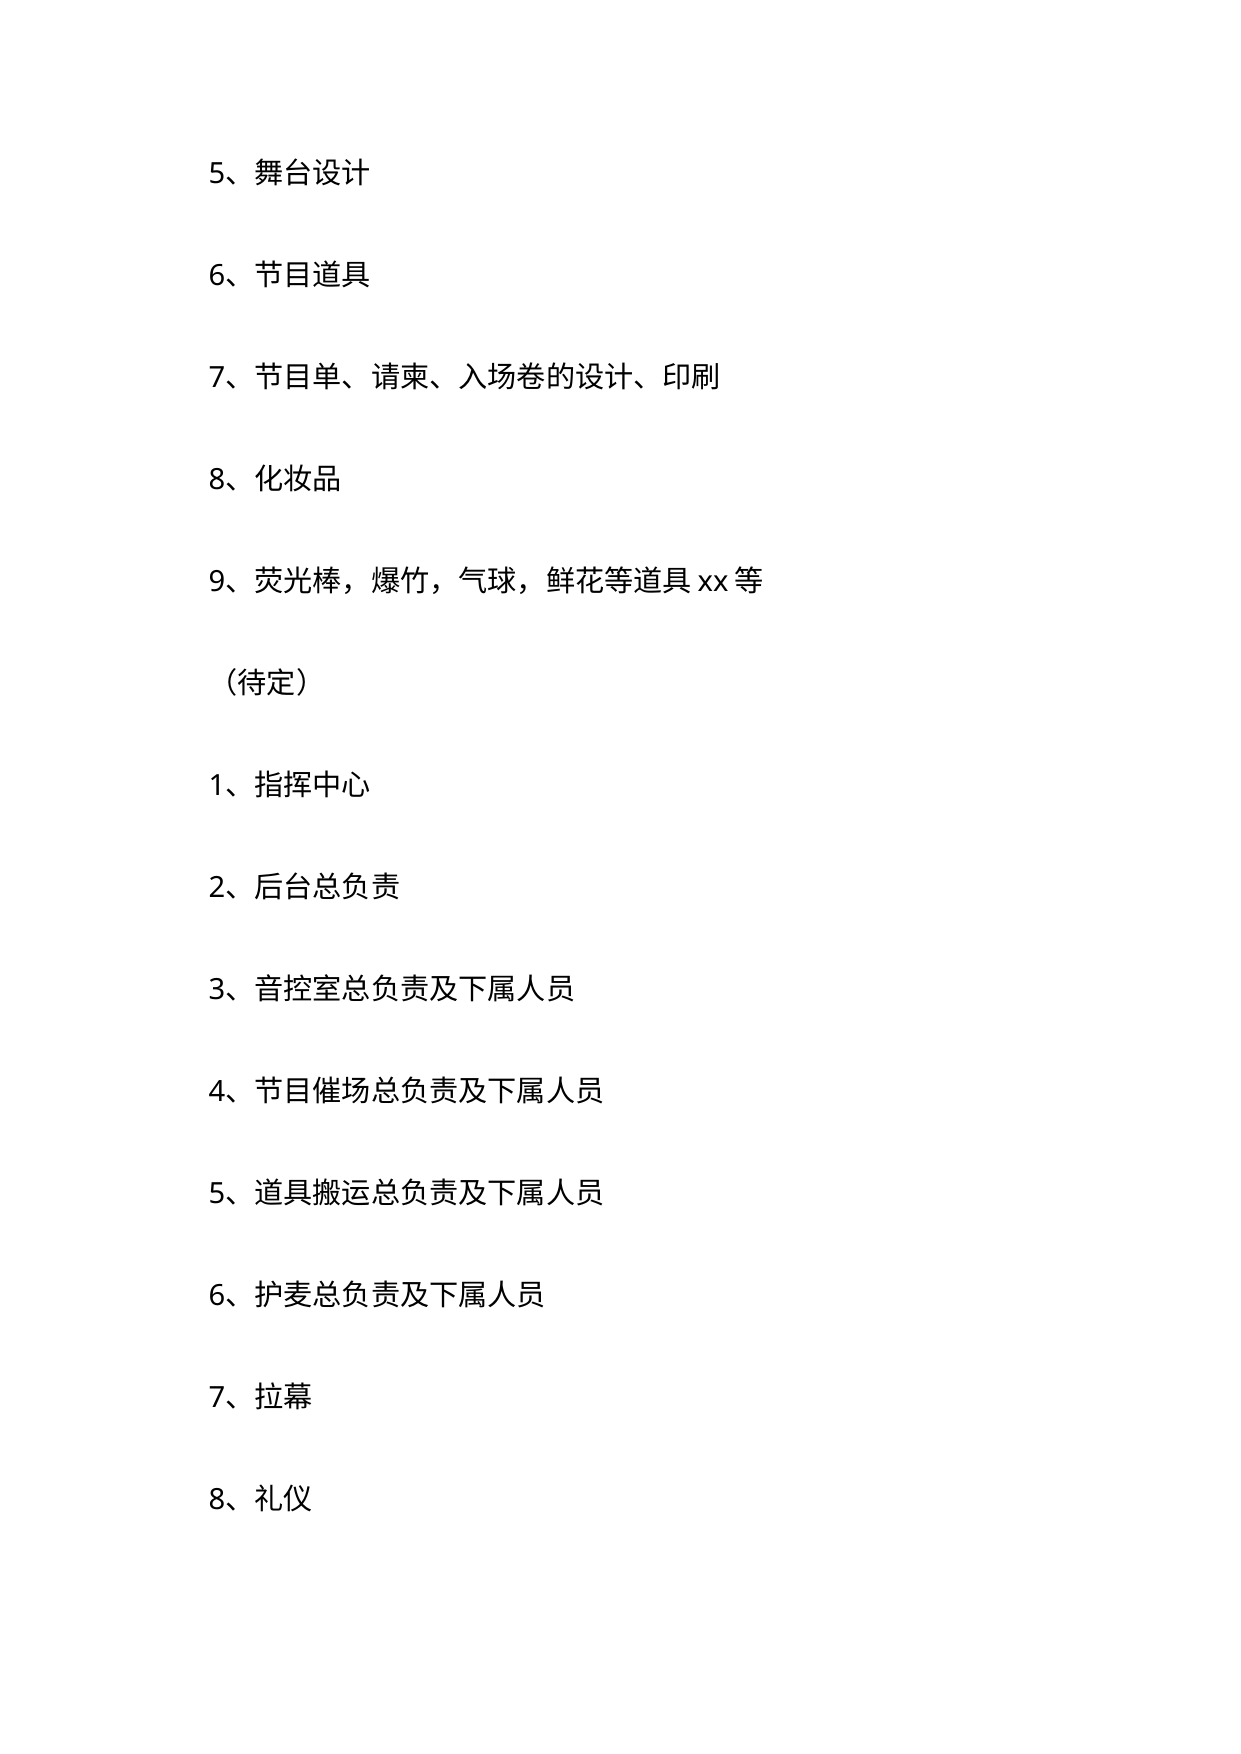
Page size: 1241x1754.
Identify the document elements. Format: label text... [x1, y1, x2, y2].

text 7、拉幕 [150, 1373, 1090, 1416]
text 8、化妆品 [150, 456, 1090, 498]
text 9、荧光棒，爆竹，气球，鲜花等道具xx等 [150, 558, 1090, 600]
text 2、后台总负责 [150, 864, 1090, 906]
text 5、道具搬运总负责及下属人员 [150, 1169, 1090, 1212]
text （待定） [150, 660, 1090, 702]
text 6、节目道具 [150, 252, 1090, 294]
text 6、护麦总负责及下属人员 [150, 1272, 1090, 1314]
text 8、礼仪 [150, 1476, 1090, 1518]
text 5、舞台设计 [150, 150, 1090, 192]
text 3、音控室总负责及下属人员 [150, 966, 1090, 1008]
text 1、指挥中心 [150, 762, 1090, 804]
text 4、节目催场总负责及下属人员 [150, 1068, 1090, 1110]
text 7、节目单、请柬、入场卷的设计、印刷 [150, 354, 1090, 396]
